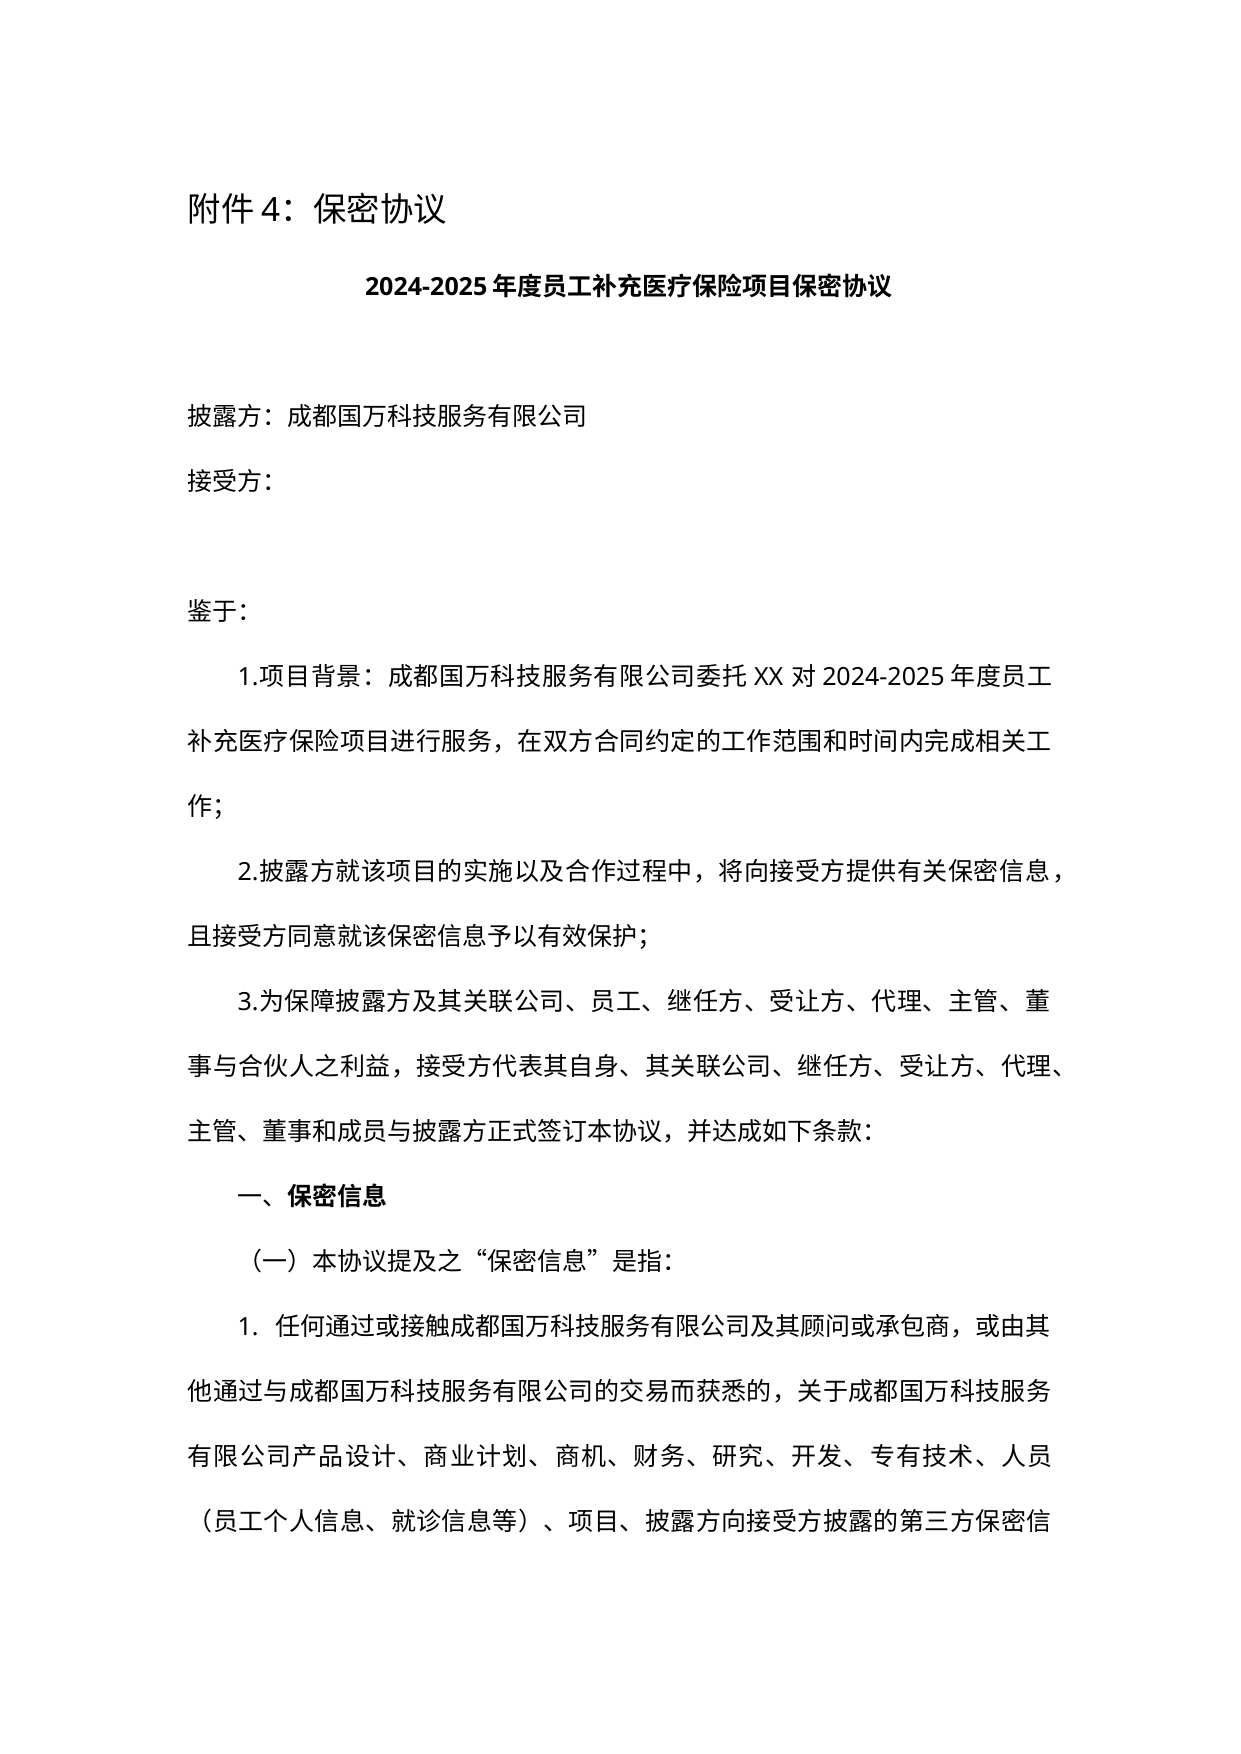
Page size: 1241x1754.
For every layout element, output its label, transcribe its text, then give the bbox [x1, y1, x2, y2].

text 2.披露方就该项目的实施以及合作过程中，将向接受方提供有关保密信息，且接受方同意就该保密信息予以有效保护； [187, 837, 1053, 967]
text 接受方： [187, 447, 1053, 512]
text （一）本协议提及之“保密信息”是指： [187, 1227, 1053, 1292]
text 鉴于： [187, 577, 1053, 642]
list 保密信息 [187, 1162, 1053, 1227]
text 2024-2025年度员工补充医疗保险项目保密协议 [187, 252, 1053, 317]
text 披露方：成都国万科技服务有限公司 [187, 382, 1053, 447]
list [187, 1292, 1053, 1552]
text 1.项目背景：成都国万科技服务有限公司委托XX 对2024-2025年度员工补充医疗保险项目进行服务，在双方合同约定的工作范围和时间内完成相关工作； [187, 642, 1053, 837]
text 3.为保障披露方及其关联公司、员工、继任方、受让方、代理、主管、董事与合伙人之利益，接受方代表其自身、其关联公司、继任方、受让方、代理、主管、董事和成员与披露方正式签订本协议，并达成如下条款： [187, 967, 1053, 1162]
text 附件4：保密协议 [187, 174, 1053, 239]
